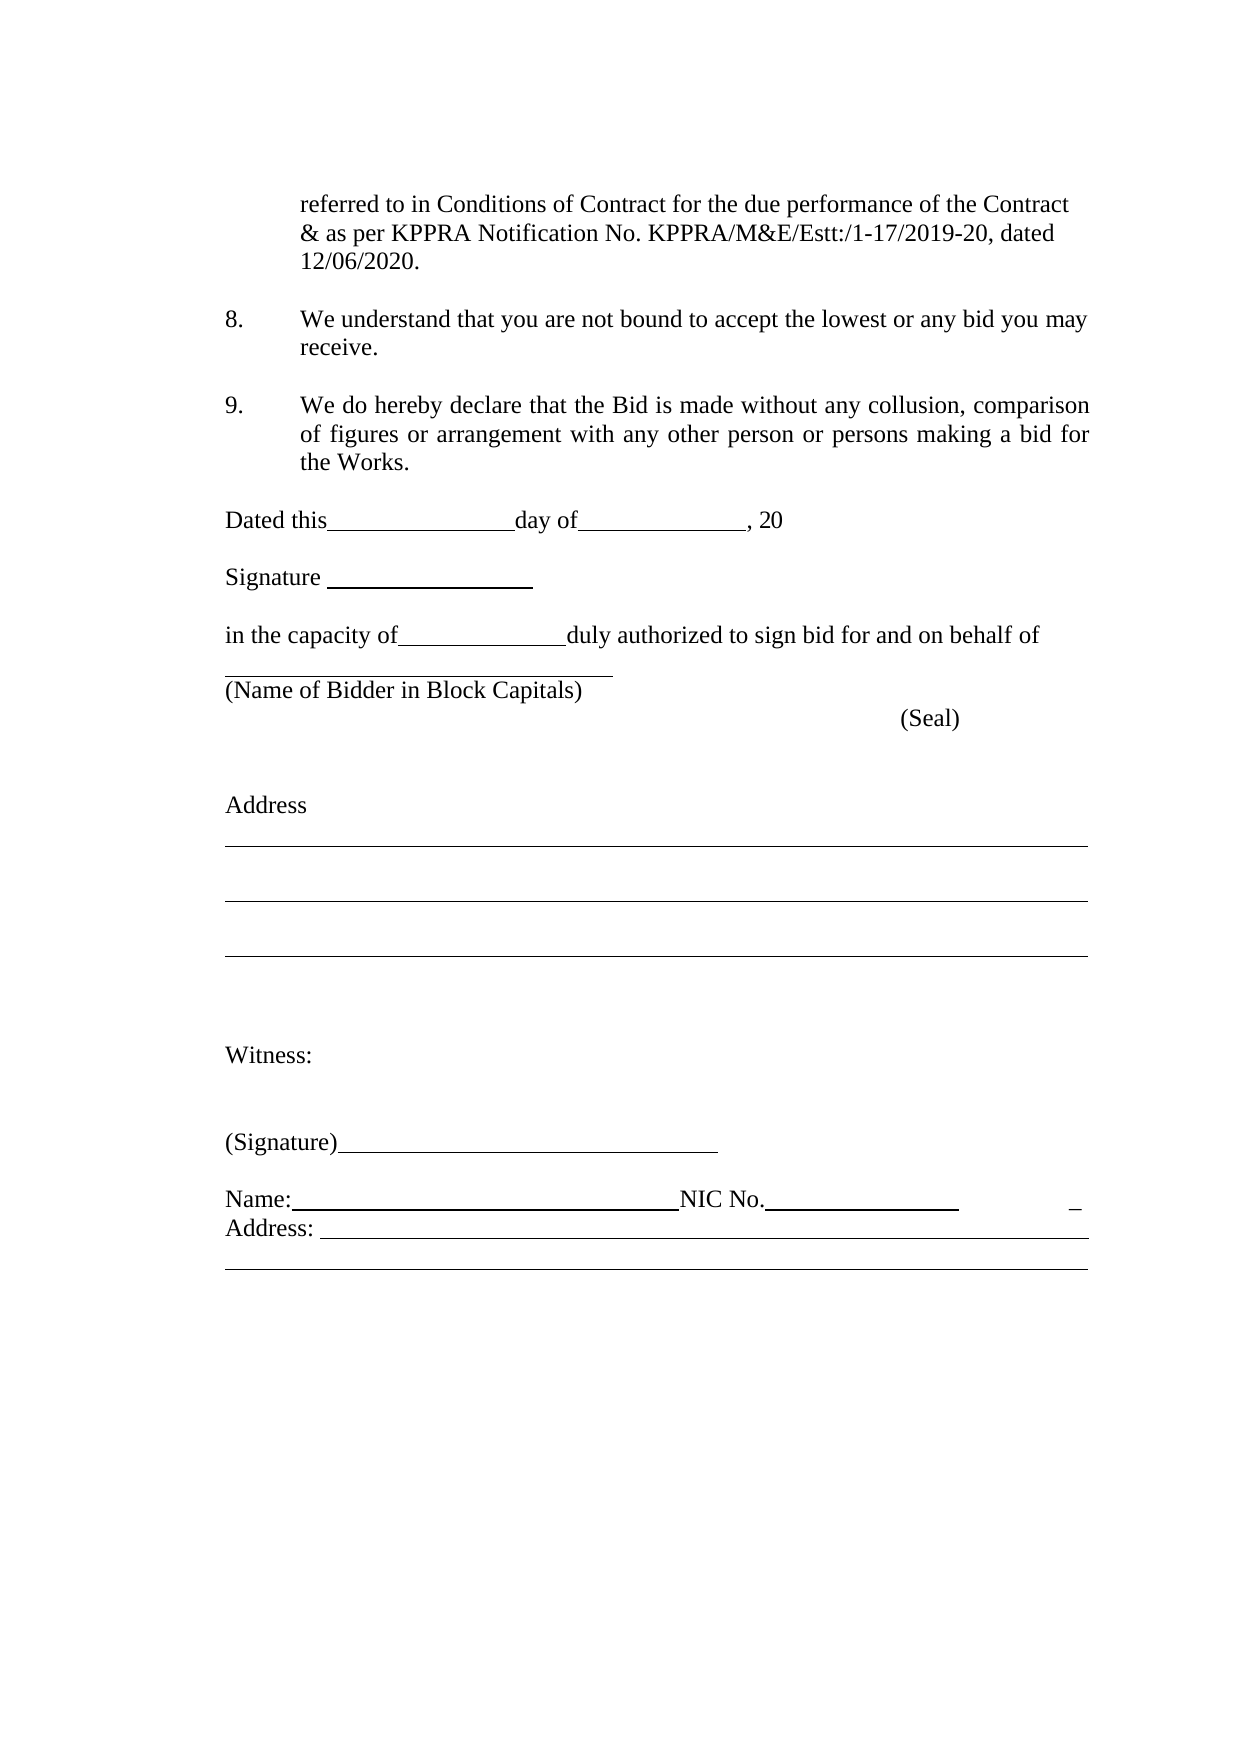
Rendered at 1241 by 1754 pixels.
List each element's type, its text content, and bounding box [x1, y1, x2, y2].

text Address: [225, 1213, 1128, 1242]
text (Name of Bidder in Block Capitals) [225, 672, 1128, 703]
text in the capacity of duly authorized to sign bid for and on behalf of [225, 620, 1128, 649]
text Dated this day of , 20 Signature [225, 505, 785, 591]
list We do hereby declare that the Bid is made without any collusion, comparison of figures or arrangement with any other person or persons making a bid for the Works. [225, 391, 1091, 476]
text Name: NIC No. _ [225, 1184, 1128, 1213]
text (Seal) [900, 703, 1128, 732]
text (Signature) [225, 1127, 1128, 1155]
list We understand that you are not bound to accept the lowest or any bid you may receive. [225, 306, 1087, 361]
text Witness: [225, 1040, 1128, 1069]
text referred to in Conditions of Contract for the due performance of the Contract & as per KPPRA Notification No. KPPRA/M&E/Estt:/1-17/2019-20, dated 12/06/2020. [300, 189, 1072, 275]
text Address [225, 790, 1128, 818]
